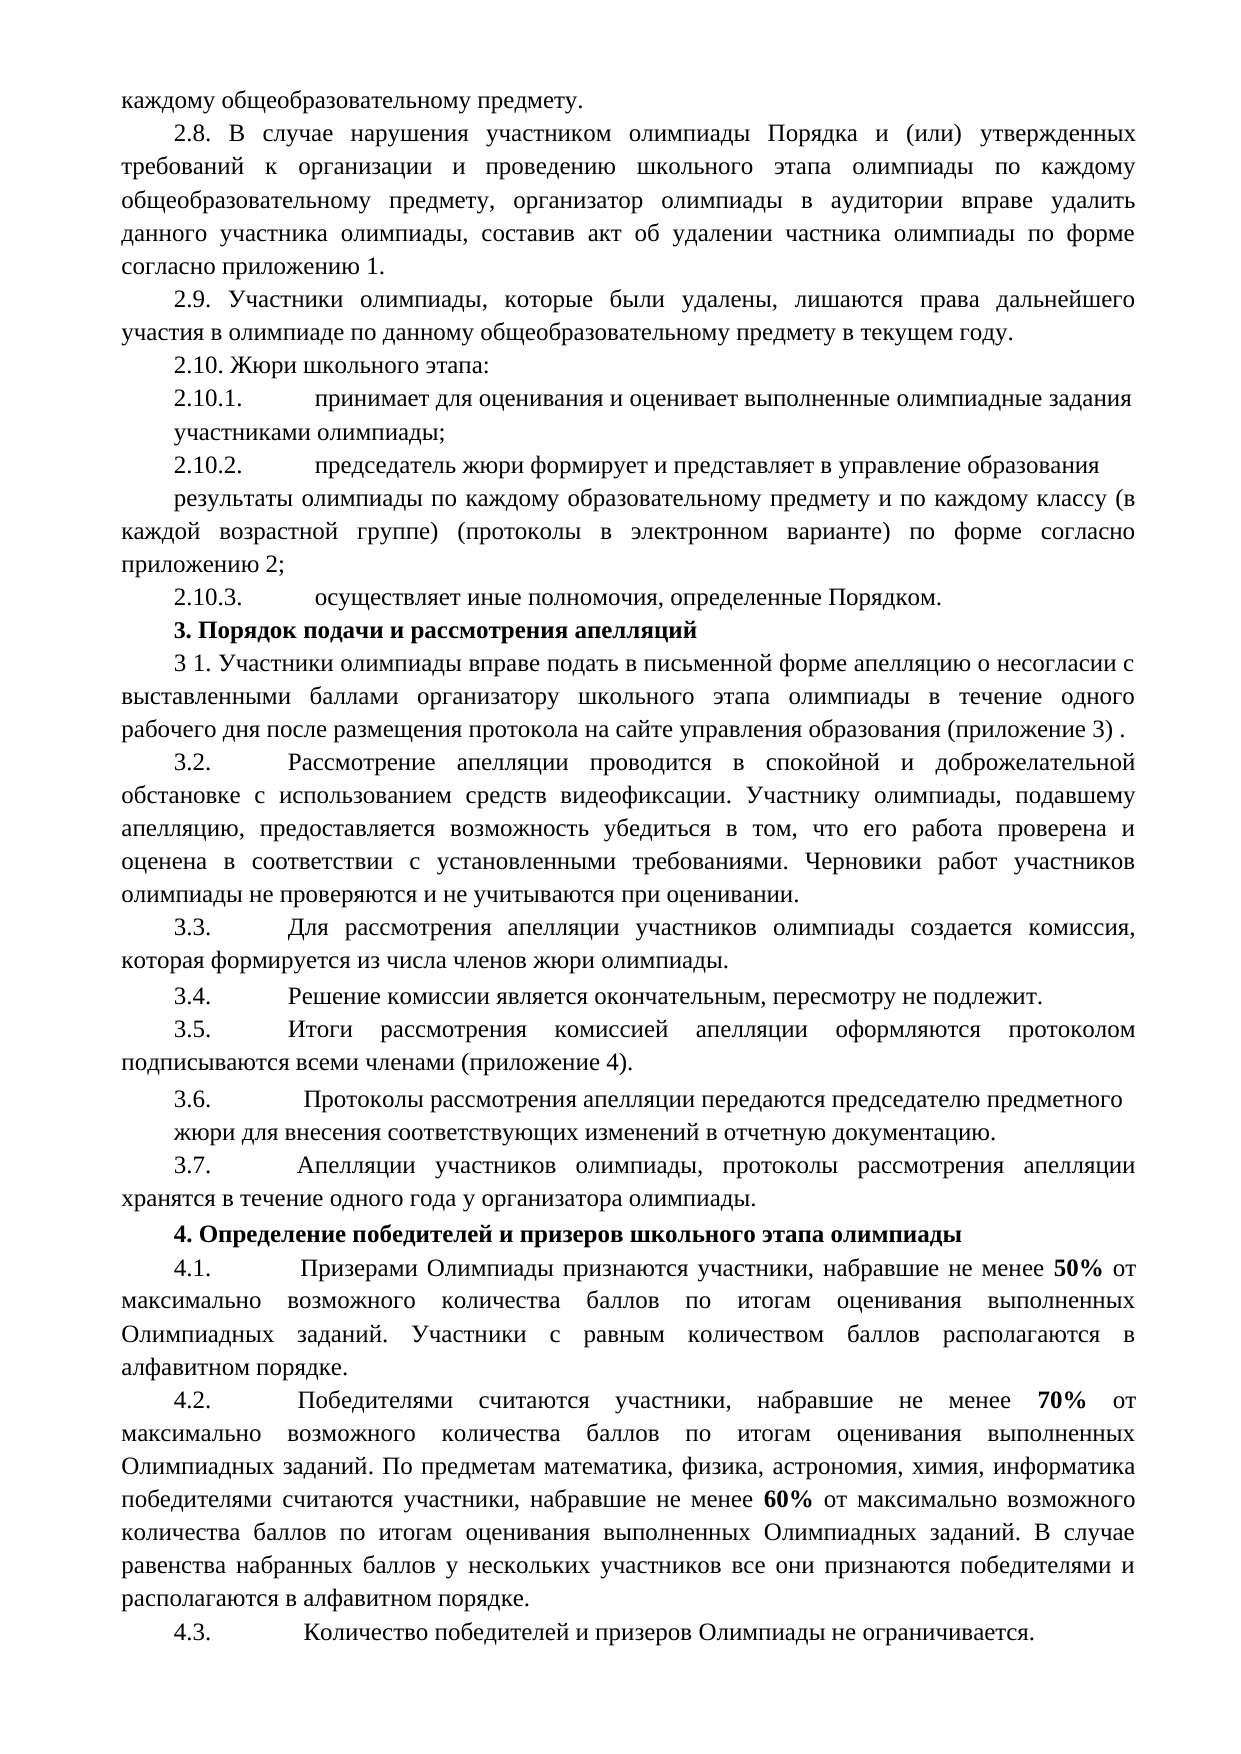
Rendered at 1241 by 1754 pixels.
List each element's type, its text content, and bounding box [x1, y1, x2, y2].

text 2.10. Жюри школьного этапа: [121, 350, 1136, 379]
text 3 1. Участники олимпиады вправе подать в письменной форме апелляцию о несогласии с выставленными баллами организатору школьного этапа олимпиады в течение одного рабочего дня после размещения протокола на сайте управления образования (приложение 3) . [121, 648, 1136, 743]
list Решение комиссии является окончательным, пересмотру не подлежит. [121, 981, 1136, 1010]
list Призерами Олимпиады признаются участники, набравшие не менее 50% от максимально возможного количества баллов по итогам оценивания выполненных Олимпиадных заданий. Участники с равным количеством баллов располагаются в алфавитном порядке. [121, 1253, 1136, 1380]
list Победителями считаются участники, набравшие не менее 70% от максимально возможного количества баллов по итогам оценивания выполненных Олимпиадных заданий. По предметам математика, физика, астрономия, химия, информатика победителями считаются участники, набравшие не менее 60% от максимально возможного количества баллов по итогам оценивания выполненных Олимпиадных заданий. В случае равенства набранных баллов у нескольких участников все они признаются победителями и располагаются в алфавитном порядке. [121, 1385, 1136, 1612]
list Итоги рассмотрения комиссией апелляции оформляются протоколом подписываются всеми членами (приложение 4). [121, 1014, 1136, 1076]
text 4. Определение победителей и призеров школьного этапа олимпиады [121, 1219, 1136, 1248]
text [121, 85, 1136, 114]
list Рассмотрение апелляции проводится в спокойной и доброжелательной обстановке с использованием средств видеофиксации. Участнику олимпиады, подавшему апелляцию, предоставляется возможность убедиться в том, что его работа проверена и оценена в соответствии с установленными требованиями. Черновики работ участников олимпиады не проверяются и не учитываются при оценивании. [121, 747, 1136, 908]
list Количество победителей и призеров Олимпиады не ограничивается. [121, 1617, 1136, 1646]
list Для рассмотрения апелляции участников олимпиады создается комиссия, которая формируется из числа членов жюри олимпиады. [121, 912, 1136, 974]
list председатель жюри формирует и представляет в управление образования [121, 450, 1136, 479]
text 3. Порядок подачи и рассмотрения апелляций [121, 615, 1136, 644]
list Апелляции участников олимпиады, протоколы рассмотрения апелляции хранятся в течение одного года у организатора олимпиады. [121, 1150, 1136, 1212]
text 2.8. В случае нарушения участником олимпиады Порядка и (или) утвержденных требований к организации и проведению школьного этапа олимпиады по каждому общеобразовательному предмету, организатор олимпиады в аудитории вправе удалить данного участника олимпиады, составив акт об удалении частника олимпиады по форме согласно приложению 1. [121, 118, 1136, 279]
text участниками олимпиады; [121, 417, 1136, 446]
list принимает для оценивания и оценивает выполненные олимпиадные задания [121, 383, 1136, 412]
list осуществляет иные полномочия, определенные Порядком. [121, 582, 1136, 611]
text 2.9. Участники олимпиады, которые были удалены, лишаются права дальнейшего участия в олимпиаде по данному общеобразовательному предмету в текущем году. [121, 284, 1136, 346]
text результаты олимпиады по каждому образовательному предмету и по каждому классу (в каждой возрастной группе) (протоколы в электронном варианте) по форме согласно приложению 2; [121, 483, 1136, 578]
list Протоколы рассмотрения апелляции передаются председателю предметного [121, 1084, 1136, 1113]
text жюри для внесения соответствующих изменений в отчетную документацию. [121, 1117, 1136, 1146]
